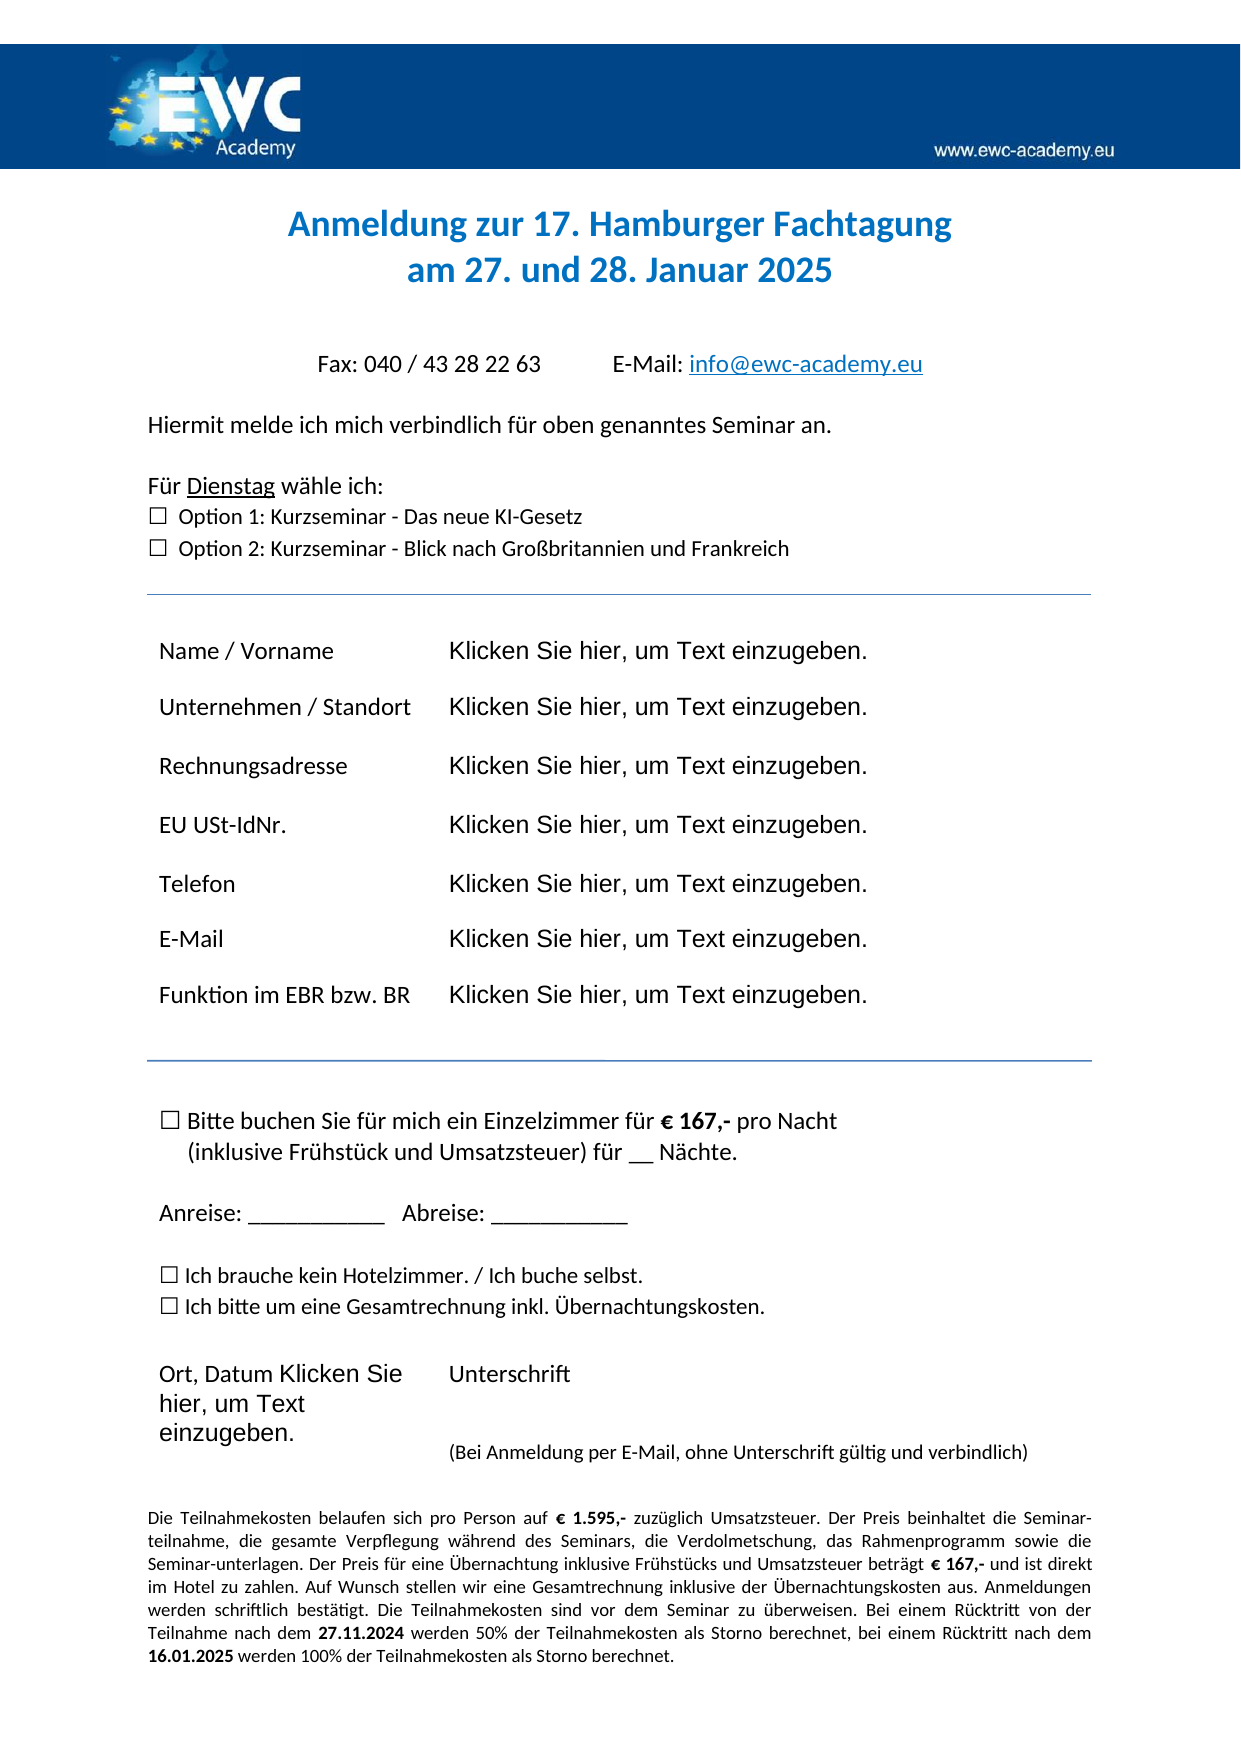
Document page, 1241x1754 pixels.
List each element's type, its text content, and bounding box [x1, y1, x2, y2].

text Hiermit melde ich mich verbindlich für oben genanntes Seminar an. [148, 409, 1093, 439]
picture [0, 44, 1241, 169]
table_cell Unterschrift (Bei Anmeldung per E-Mail, ohne Unterschrift gültig und verbindlich) [438, 1346, 1093, 1477]
table_cell [438, 734, 1093, 797]
table_cell Rechnungsadresse [148, 734, 437, 797]
text Option 1: Kurzseminar - Das neue KI-Gesetz Option 2: Kurzseminar - Blick nach Großbritannien und Frankreich [148, 500, 1093, 563]
table_cell Unternehmen / Standort [148, 678, 437, 734]
text Fax: 040 / 43 28 22 63 E-Mail: info@ewc-academy.eu [148, 348, 1093, 378]
table_cell Funktion im EBR bzw. BR [148, 966, 437, 1022]
table_cell [438, 797, 1093, 911]
text Die Teilnahmekosten belaufen sich pro Person auf € 1.595,- zuzüglich Umsatzsteuer. Der Preis beinhaltet die Seminar-teilnahme, die gesamte Verpflegung während des Seminars, die Verdolmetschung, das Rahmenprogramm sowie die Seminar-unterlagen. Der Preis für eine Übernachtung inklusive Frühstücks und Umsatzsteuer beträgt € 167,- und ist direkt im Hotel zu zahlen. Auf Wunsch stellen wir eine Gesamtrechnung inklusive der Übernachtungskosten aus. Anmeldungen werden schriftlich bestätigt. Die Teilnahmekosten sind vor dem Seminar zu überweisen. Bei einem Rücktritt von der Teilnahme nach dem 27.11.2024 werden 50% der Teilnahmekosten als Storno berechnet, bei einem Rücktritt nach dem 16.01.2025 werden 100% der Teilnahmekosten als Storno berechnet. [148, 1506, 1093, 1667]
text Anmeldung zur 17. Hamburger Fachtagung am 27. und 28. Januar 2025 [148, 200, 1093, 292]
text Für Dienstag wähle ich: [148, 470, 1093, 500]
table_cell E-Mail [148, 911, 437, 966]
table_cell [148, 1022, 1093, 1077]
table_cell Bitte buchen Sie für mich ein Einzelzimmer für € 167,- pro Nacht (inklusive Frühstück und Umsatzsteuer) für Nächte. Anreise: Abreise: Ich brauche kein Hotelzimmer. / Ich buche selbst. Ich bitte um eine Gesamtrechnung inkl. Übernachtungskosten. [148, 1078, 1093, 1346]
table_cell Ort, Datum [148, 1346, 437, 1477]
table_cell EU USt-IdNr. Telefon [148, 797, 437, 911]
table_header Name / Vorname [148, 623, 437, 678]
